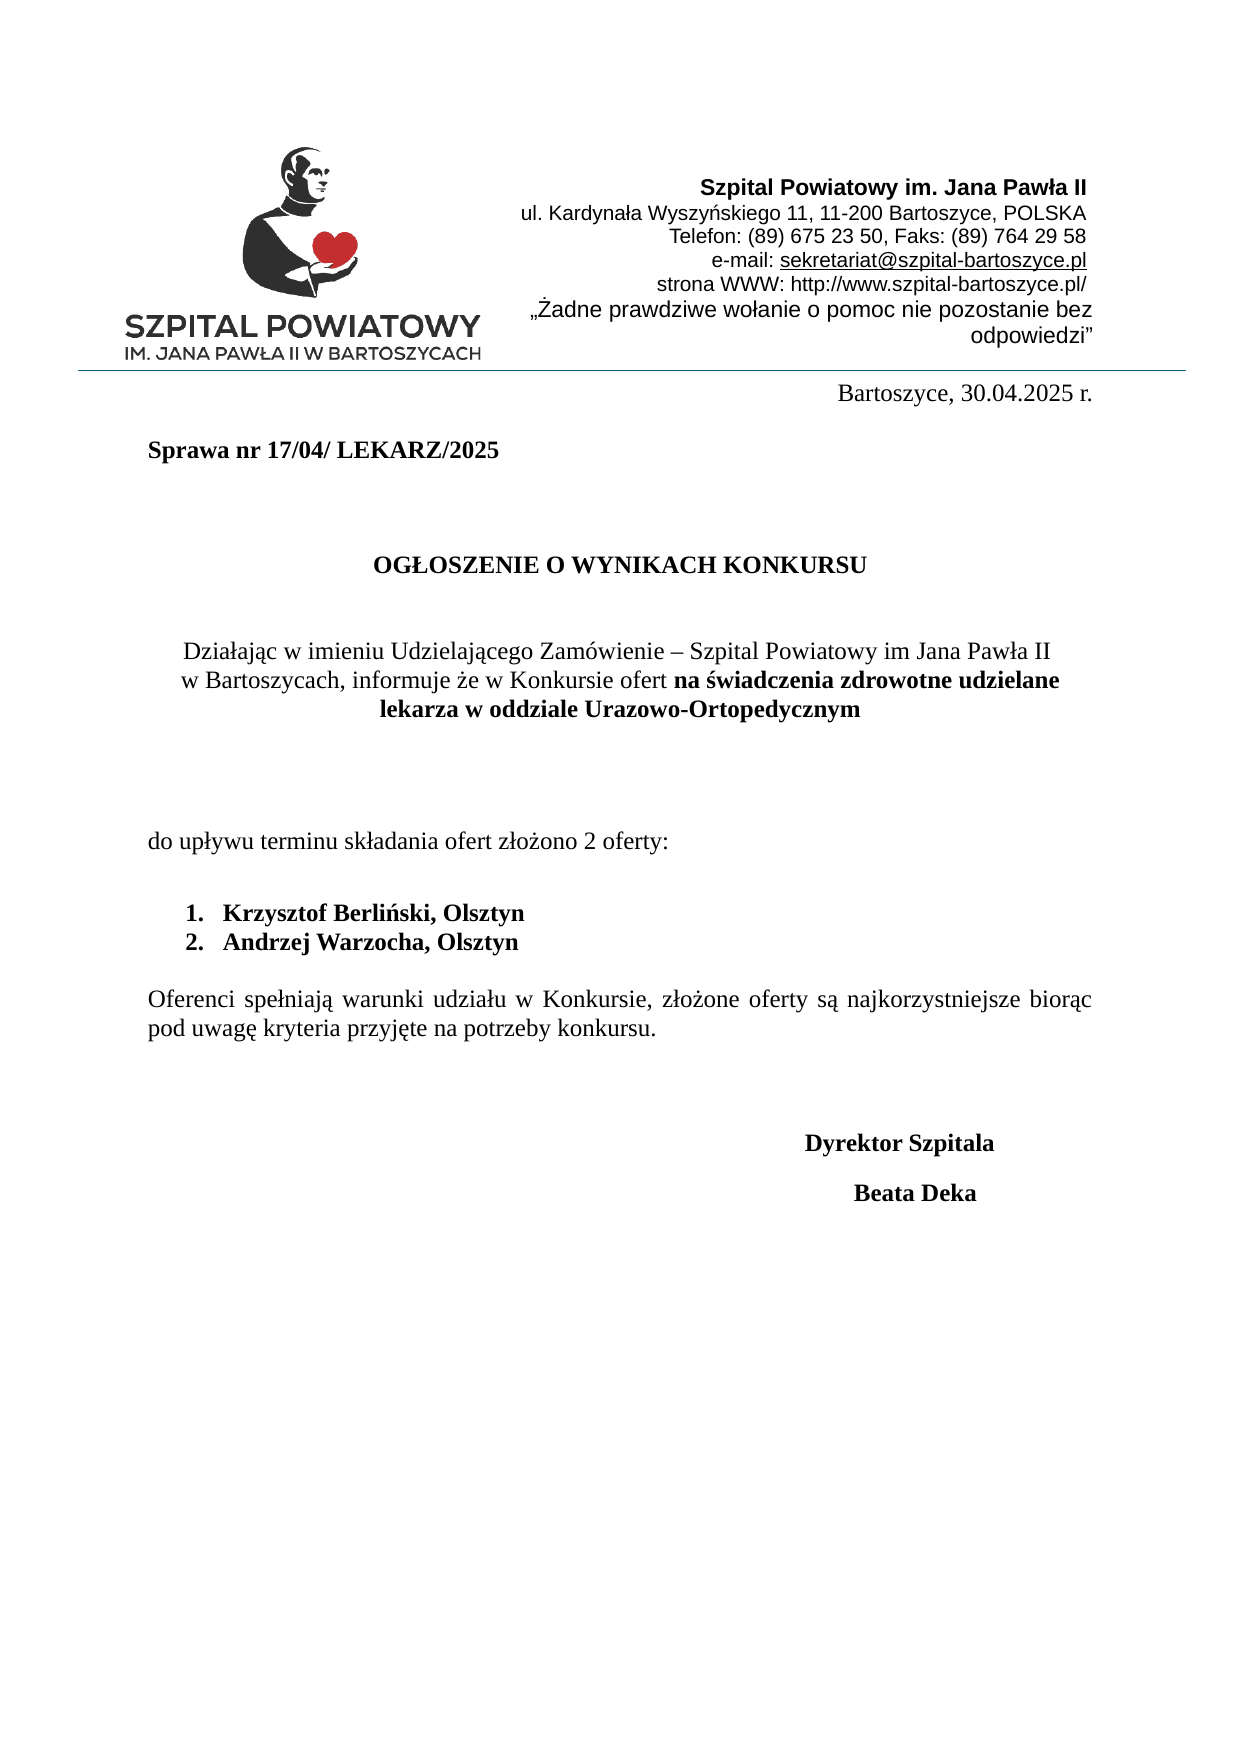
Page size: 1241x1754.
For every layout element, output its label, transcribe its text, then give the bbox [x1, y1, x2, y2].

text Dyrektor Szpitala [369, 1128, 1093, 1157]
text Oferenci spełniają warunki udziału w Konkursie, złożone oferty są najkorzystniejsze biorąc pod uwagę kryteria przyjęte na potrzeby konkursu. [148, 984, 1093, 1042]
picture [125, 147, 481, 360]
text „Żadne prawdziwe wołanie o pomoc nie pozostanie bez odpowiedzi” [481, 296, 1093, 349]
text Sprawa nr 17/04/ LEKARZ/2025 [148, 435, 1093, 464]
text e-mail: sekretariat@szpital-bartoszyce.pl [481, 248, 1087, 272]
text OGŁOSZENIE O WYNIKACH KONKURSU [148, 550, 1093, 579]
text Beata Deka [738, 1178, 1093, 1206]
text ul. Kardynała Wyszyńskiego 11, 11-200 Bartoszyce, POLSKA [481, 200, 1087, 224]
list Andrzej Warzocha, Olsztyn [185, 927, 1093, 956]
text Działając w imieniu Udzielającego Zamówienie – Szpital Powiatowy im Jana Pawła II w Bartoszycach, informuje że w Konkursie ofert na świadczenia zdrowotne udzielane lekarza w oddziale Urazowo-Ortopedycznym [148, 636, 1093, 723]
text Bartoszyce, 30.04.2025 r. [148, 378, 1093, 406]
text Szpital Powiatowy im. Jana Pawła II [481, 174, 1087, 200]
text Telefon: (89) 675 23 50, Faks: (89) 764 29 58 [481, 224, 1087, 248]
list Krzysztof Berliński, Olsztyn [185, 898, 1093, 927]
text do upływu terminu składania ofert złożono 2 oferty: [148, 826, 1093, 855]
text strona WWW: http://www.szpital-bartoszyce.pl/ [481, 272, 1087, 296]
